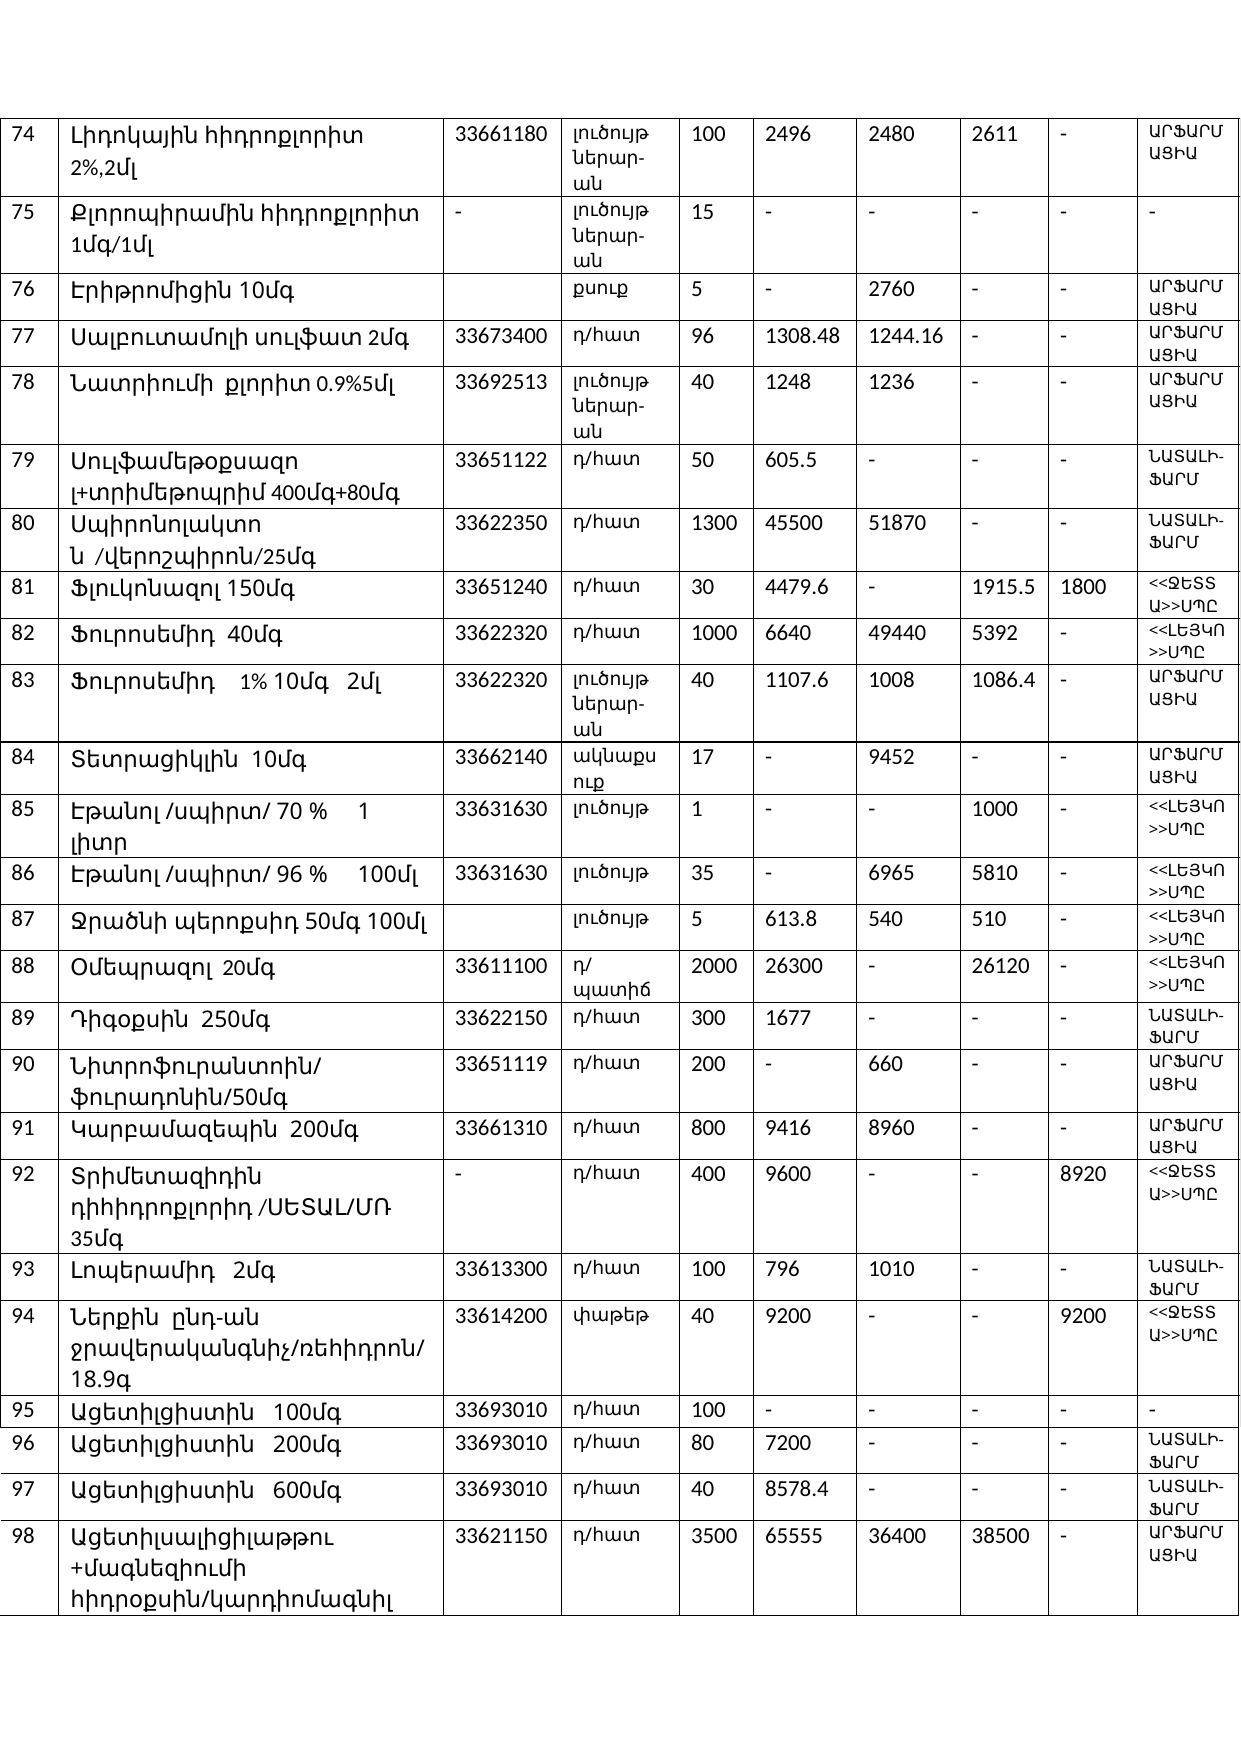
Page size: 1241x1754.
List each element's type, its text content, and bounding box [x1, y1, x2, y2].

table_cell - [961, 1254, 1048, 1300]
table_cell ԱՐՖԱՐՄԱՑԻԱ [1138, 1521, 1238, 1614]
table_cell 33693010 [444, 1474, 561, 1520]
table_cell ԱՐՖԱՐՄԱՑԻԱ [1138, 367, 1238, 444]
table_cell 2611 [961, 119, 1048, 196]
table_cell - [857, 1474, 960, 1520]
table_cell - [754, 274, 856, 320]
table_cell 80 [680, 1428, 753, 1473]
table_cell դ/հատ [562, 572, 679, 617]
table_cell - [961, 1003, 1048, 1048]
table_cell քսուք [562, 274, 679, 320]
table_cell 33622320 [444, 665, 561, 741]
table_cell 40 [680, 367, 753, 444]
table_cell Ացետիլցիստին 600մգ [59, 1474, 443, 1520]
table_cell 9600 [754, 1160, 856, 1253]
table_cell 17 [680, 743, 753, 793]
table_cell ՆԱՏԱԼԻ- ՖԱՐՄ [1138, 509, 1238, 571]
table_cell - [1049, 1254, 1137, 1300]
table_cell Սպիրոնոլակտոն /վերոշպիրոն/25մգ [59, 509, 443, 571]
table_cell 33611100 [444, 951, 561, 1002]
table_cell 2496 [754, 119, 856, 196]
table_cell 90 [1, 1050, 58, 1112]
table_cell 1107.6 [754, 665, 856, 741]
table_cell - [1049, 665, 1137, 741]
table_cell - [1049, 197, 1137, 273]
table_cell 89 [1, 1003, 58, 1048]
table_cell 40 [680, 1474, 753, 1520]
table_cell - [961, 445, 1048, 507]
table_cell 796 [754, 1254, 856, 1300]
table_cell 86 [1, 858, 58, 903]
table_cell - [1049, 1003, 1137, 1048]
table_cell - [961, 274, 1048, 320]
table_cell - [961, 1301, 1048, 1394]
table_cell 9200 [754, 1301, 856, 1394]
table_cell 88 [1, 951, 58, 1002]
table_cell - [961, 321, 1048, 366]
table_cell 100 [680, 119, 753, 196]
table_cell 93 [1, 1254, 58, 1300]
table_cell <<ԼԵՅԿՈ>>ՍՊԸ [1138, 619, 1238, 664]
table_cell 660 [857, 1050, 960, 1112]
table_cell 33651240 [444, 572, 561, 617]
table_cell 3500 [680, 1521, 753, 1614]
table_cell 100 [680, 1396, 753, 1427]
table_cell [444, 274, 561, 320]
table_cell - [961, 1396, 1048, 1427]
table_cell <<ԼԵՅԿՈ>>ՍՊԸ [1138, 951, 1238, 1002]
table_cell դ/հատ [562, 619, 679, 664]
table_cell ԱՐՖԱՐՄԱՑԻԱ [1138, 1050, 1238, 1112]
table_cell 36400 [857, 1521, 960, 1614]
table_cell դ/հատ [562, 1396, 679, 1427]
table_cell ՆԱՏԱԼԻ- ՖԱՐՄ [1138, 1428, 1238, 1473]
table_cell դ/հատ [562, 321, 679, 366]
table_cell 6965 [857, 858, 960, 903]
table_cell - [1049, 367, 1137, 444]
table_cell Ներքին ընդ-ան ջրավերականգնիչ/ռեհիդրոն/18.9գ [59, 1301, 443, 1394]
table_cell Սալբուտամոլի սուլֆատ 2մգ [59, 321, 443, 366]
table_cell 33651119 [444, 1050, 561, 1112]
table_cell ակնաքսուք [562, 743, 679, 793]
table_cell - [961, 1050, 1048, 1112]
table_cell - [1049, 743, 1137, 793]
table_cell - [961, 1160, 1048, 1253]
table_cell Նիտրոֆուրանտոին/ֆուրադոնին/50մգ [59, 1050, 443, 1112]
table_cell - [961, 1428, 1048, 1473]
table_cell 800 [680, 1113, 753, 1158]
table_cell դ/հատ [562, 1474, 679, 1520]
table_cell Տրիմետազիդին դիհիդրոքլորիդ /ՍԵՏԱԼ/ՄՌ 35մգ [59, 1160, 443, 1253]
table_cell լուծույթ ներար-ան [562, 119, 679, 196]
table_cell 94 [1, 1301, 58, 1394]
table_cell 4479.6 [754, 572, 856, 617]
table_cell - [754, 1050, 856, 1112]
table_cell 26300 [754, 951, 856, 1002]
table_cell ՆԱՏԱԼԻ- ՖԱՐՄ [1138, 1474, 1238, 1520]
table_cell - [754, 743, 856, 793]
table_cell 613.8 [754, 905, 856, 950]
table_cell - [754, 858, 856, 903]
table_cell - [961, 1113, 1048, 1158]
table_cell - [1049, 1474, 1137, 1520]
table_cell 33661180 [444, 119, 561, 196]
table_cell - [857, 1003, 960, 1048]
table_cell 1086.4 [961, 665, 1048, 741]
table_cell 33661310 [444, 1113, 561, 1158]
table_cell 84 [1, 743, 58, 793]
table_cell 33622150 [444, 1003, 561, 1048]
table_cell - [1049, 1113, 1137, 1158]
table_cell 1244.16 [857, 321, 960, 366]
table_cell 9416 [754, 1113, 856, 1158]
table_cell 87 [1, 905, 58, 950]
table_cell 33631630 [444, 858, 561, 903]
table_cell Ացետիլցիստին 200մգ [59, 1428, 443, 1473]
table_cell - [754, 197, 856, 273]
table_cell - [444, 1160, 561, 1253]
table_cell լուծույթ ներար-ան [562, 197, 679, 273]
table_cell 510 [961, 905, 1048, 950]
table_cell - [857, 572, 960, 617]
table_cell 9452 [857, 743, 960, 793]
table_cell - [1049, 119, 1137, 196]
table_cell լուծույթ ներար-ան [562, 665, 679, 741]
table_cell 75 [1, 197, 58, 273]
table_cell 540 [857, 905, 960, 950]
table_cell Էրիթրոմիցին 10մգ [59, 274, 443, 320]
table_cell Տետրացիկլին 10մգ [59, 743, 443, 793]
table_cell 5810 [961, 858, 1048, 903]
table_cell 605.5 [754, 445, 856, 507]
table_cell - [857, 1428, 960, 1473]
table_cell դ/հատ [562, 1160, 679, 1253]
table_cell 2000 [680, 951, 753, 1002]
table_cell ԱՐՖԱՐՄԱՑԻԱ [1138, 321, 1238, 366]
table_cell 83 [1, 665, 58, 741]
table_cell 95 [1, 1396, 58, 1427]
table_cell 33631630 [444, 795, 561, 857]
table_cell դ/հատ [562, 1003, 679, 1048]
table_cell - [961, 509, 1048, 571]
table_cell 200 [680, 1050, 753, 1112]
table_cell 33651122 [444, 445, 561, 507]
table_cell դ/հատ [562, 1050, 679, 1112]
table_cell 1010 [857, 1254, 960, 1300]
table_cell - [961, 1474, 1048, 1520]
table_cell 82 [1, 619, 58, 664]
table_cell - [1049, 509, 1137, 571]
table_cell ԱՐՖԱՐՄԱՑԻԱ [1138, 1113, 1238, 1158]
table_cell ԱՐՖԱՐՄԱՑԻԱ [1138, 665, 1238, 741]
table_cell - [961, 743, 1048, 793]
table_cell 92 [1, 1160, 58, 1253]
table_cell դ/հատ [562, 445, 679, 507]
table_cell ԱՐՖԱՐՄԱՑԻԱ [1138, 119, 1238, 196]
table_cell 5 [680, 905, 753, 950]
table_cell <<ԼԵՅԿՈ>>ՍՊԸ [1138, 858, 1238, 903]
table_cell Էթանոլ /սպիրտ/ 70 % 1 լիտր [59, 795, 443, 857]
table_cell 74 [1, 119, 58, 196]
table_cell 1008 [857, 665, 960, 741]
table_cell 1000 [680, 619, 753, 664]
table_cell 81 [1, 572, 58, 617]
table_cell - [1049, 445, 1137, 507]
table_cell 8920 [1049, 1160, 1137, 1253]
table_cell 2480 [857, 119, 960, 196]
table_cell - [1049, 274, 1137, 320]
table_cell - [1049, 321, 1137, 366]
table_cell 96 [680, 321, 753, 366]
table_cell - [1049, 1396, 1137, 1427]
table_cell - [444, 197, 561, 273]
table_cell <<ԼԵՅԿՈ>>ՍՊԸ [1138, 905, 1238, 950]
table_cell Օմեպրազոլ 20մգ [59, 951, 443, 1002]
table_cell - [1049, 1428, 1137, 1473]
table_cell - [1049, 1050, 1137, 1112]
table_cell Լոպերամիդ 2մգ [59, 1254, 443, 1300]
table_cell [444, 905, 561, 950]
table_cell 38500 [961, 1521, 1048, 1614]
table_cell Քլորոպիրամին հիդրոքլորիտ 1մգ/1մլ [59, 197, 443, 273]
table_cell 7200 [754, 1428, 856, 1473]
table_cell - [754, 795, 856, 857]
table_cell - [857, 445, 960, 507]
table_cell լուծույթ [562, 905, 679, 950]
table_cell Էթանոլ /սպիրտ/ 96 % 100մլ [59, 858, 443, 903]
table_cell 33614200 [444, 1301, 561, 1394]
table_cell լուծույթ [562, 858, 679, 903]
table_cell 40 [680, 1301, 753, 1394]
table_cell դ/հատ [562, 1113, 679, 1158]
table_cell - [961, 367, 1048, 444]
table_cell 80 [1, 509, 58, 571]
table_cell 35 [680, 858, 753, 903]
table_cell 1 [680, 795, 753, 857]
table_cell Կարբամազեպին 200մգ [59, 1113, 443, 1158]
table_cell 33693010 [444, 1428, 561, 1473]
table_cell 50 [680, 445, 753, 507]
table_cell ԱՐՖԱՐՄԱՑԻԱ [1138, 743, 1238, 793]
table_cell - [857, 795, 960, 857]
table_cell 100 [680, 1254, 753, 1300]
table_cell դ/հատ [562, 509, 679, 571]
table_cell լուծույթ [562, 795, 679, 857]
table_cell 65555 [754, 1521, 856, 1614]
table_cell - [857, 951, 960, 1002]
table_cell 1677 [754, 1003, 856, 1048]
table_cell 1236 [857, 367, 960, 444]
table_cell - [1138, 197, 1238, 273]
table_cell - [1049, 905, 1137, 950]
table_cell 9200 [1049, 1301, 1137, 1394]
table_cell 40 [680, 665, 753, 741]
table_cell Ջրածնի պերոքսիդ 50մգ 100մլ [59, 905, 443, 950]
table_cell 98 [0, 1520, 58, 1614]
table_cell 1915.5 [961, 572, 1048, 617]
table_cell 91 [1, 1113, 58, 1158]
table_cell <<ՋԵՏՏԱ>>ՍՊԸ [1138, 572, 1238, 617]
table_cell 26120 [961, 951, 1048, 1002]
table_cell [59, 1521, 443, 1614]
table_cell Ացետիլցիստին 100մգ [59, 1396, 443, 1427]
table_cell 49440 [857, 619, 960, 664]
table_cell 33622350 [444, 509, 561, 571]
table_cell դ/հատ [562, 1254, 679, 1300]
table_cell ՆԱՏԱԼԻ- ՖԱՐՄ [1138, 445, 1238, 507]
table_cell 5 [680, 274, 753, 320]
table_cell լուծույթ ներար-ան [562, 367, 679, 444]
table_cell 400 [680, 1160, 753, 1253]
table_cell 33693010 [444, 1396, 561, 1427]
table_cell - [1049, 1521, 1137, 1614]
table_cell - [1049, 619, 1137, 664]
table_cell 30 [680, 572, 753, 617]
table_cell 97 [0, 1473, 58, 1520]
table_cell 76 [1, 274, 58, 320]
table_cell 300 [680, 1003, 753, 1048]
table_cell 33613300 [444, 1254, 561, 1300]
table_cell Դիգօքսին 250մգ [59, 1003, 443, 1048]
table_cell <<ԼԵՅԿՈ>>ՍՊԸ [1138, 795, 1238, 857]
table_cell ԱՐՖԱՐՄԱՑԻԱ [1138, 274, 1238, 320]
table_cell 6640 [754, 619, 856, 664]
table_cell 33622320 [444, 619, 561, 664]
table_cell 1300 [680, 509, 753, 571]
table_cell ՆԱՏԱԼԻ- ՖԱՐՄ [1138, 1254, 1238, 1300]
table_cell ՆԱՏԱԼԻ- ՖԱՐՄ [1138, 1003, 1238, 1048]
table_cell - [754, 1396, 856, 1427]
table_cell - [857, 1160, 960, 1253]
table_cell 1000 [961, 795, 1048, 857]
table_cell <<ՋԵՏՏԱ>>ՍՊԸ [1138, 1301, 1238, 1394]
table_cell Ֆլուկոնազոլ 150մգ [59, 572, 443, 617]
table_cell դ/հատ [562, 1428, 679, 1473]
table_cell 5392 [961, 619, 1048, 664]
table_cell - [1049, 951, 1137, 1002]
table_cell 2760 [857, 274, 960, 320]
table_cell 77 [1, 321, 58, 366]
table_cell 33673400 [444, 321, 561, 366]
table_cell 45500 [754, 509, 856, 571]
table_cell - [961, 197, 1048, 273]
table_cell 1248 [754, 367, 856, 444]
table_cell 8578.4 [754, 1474, 856, 1520]
table_cell Ֆուրոսեմիդ 40մգ [59, 619, 443, 664]
table_cell - [857, 197, 960, 273]
table_cell - [857, 1301, 960, 1394]
table_cell 79 [1, 445, 58, 507]
table_cell Սուլֆամեթօքսազոլ+տրիմեթոպրիմ 400մգ+80մգ [59, 445, 443, 507]
table_cell դ/պատիճ [562, 951, 679, 1002]
table_cell <<ՋԵՏՏԱ>>ՍՊԸ [1138, 1160, 1238, 1253]
table_cell 15 [680, 197, 753, 273]
table_cell 33692513 [444, 367, 561, 444]
table_cell 51870 [857, 509, 960, 571]
table_cell 33662140 [444, 743, 561, 793]
table_cell 8960 [857, 1113, 960, 1158]
table_cell 96 [0, 1428, 58, 1473]
table_cell 1308.48 [754, 321, 856, 366]
table_cell - [857, 1396, 960, 1427]
table_cell - [1138, 1396, 1238, 1427]
table_cell - [1049, 795, 1137, 857]
table_cell դ/հատ [562, 1521, 679, 1614]
table_cell Նատրիումի քլորիտ 0.9%5մլ [59, 367, 443, 444]
table_cell 1800 [1049, 572, 1137, 617]
table_cell 33621150 [444, 1521, 561, 1614]
table_cell Ֆուրոսեմիդ 1% 10մգ 2մլ [59, 665, 443, 741]
table_cell 85 [1, 795, 58, 857]
table_cell - [1049, 858, 1137, 903]
table_cell Լիդոկային հիդրոքլորիտ 2%,2մլ [59, 119, 443, 196]
table_cell 78 [1, 367, 58, 444]
table_cell փաթեթ [562, 1301, 679, 1394]
